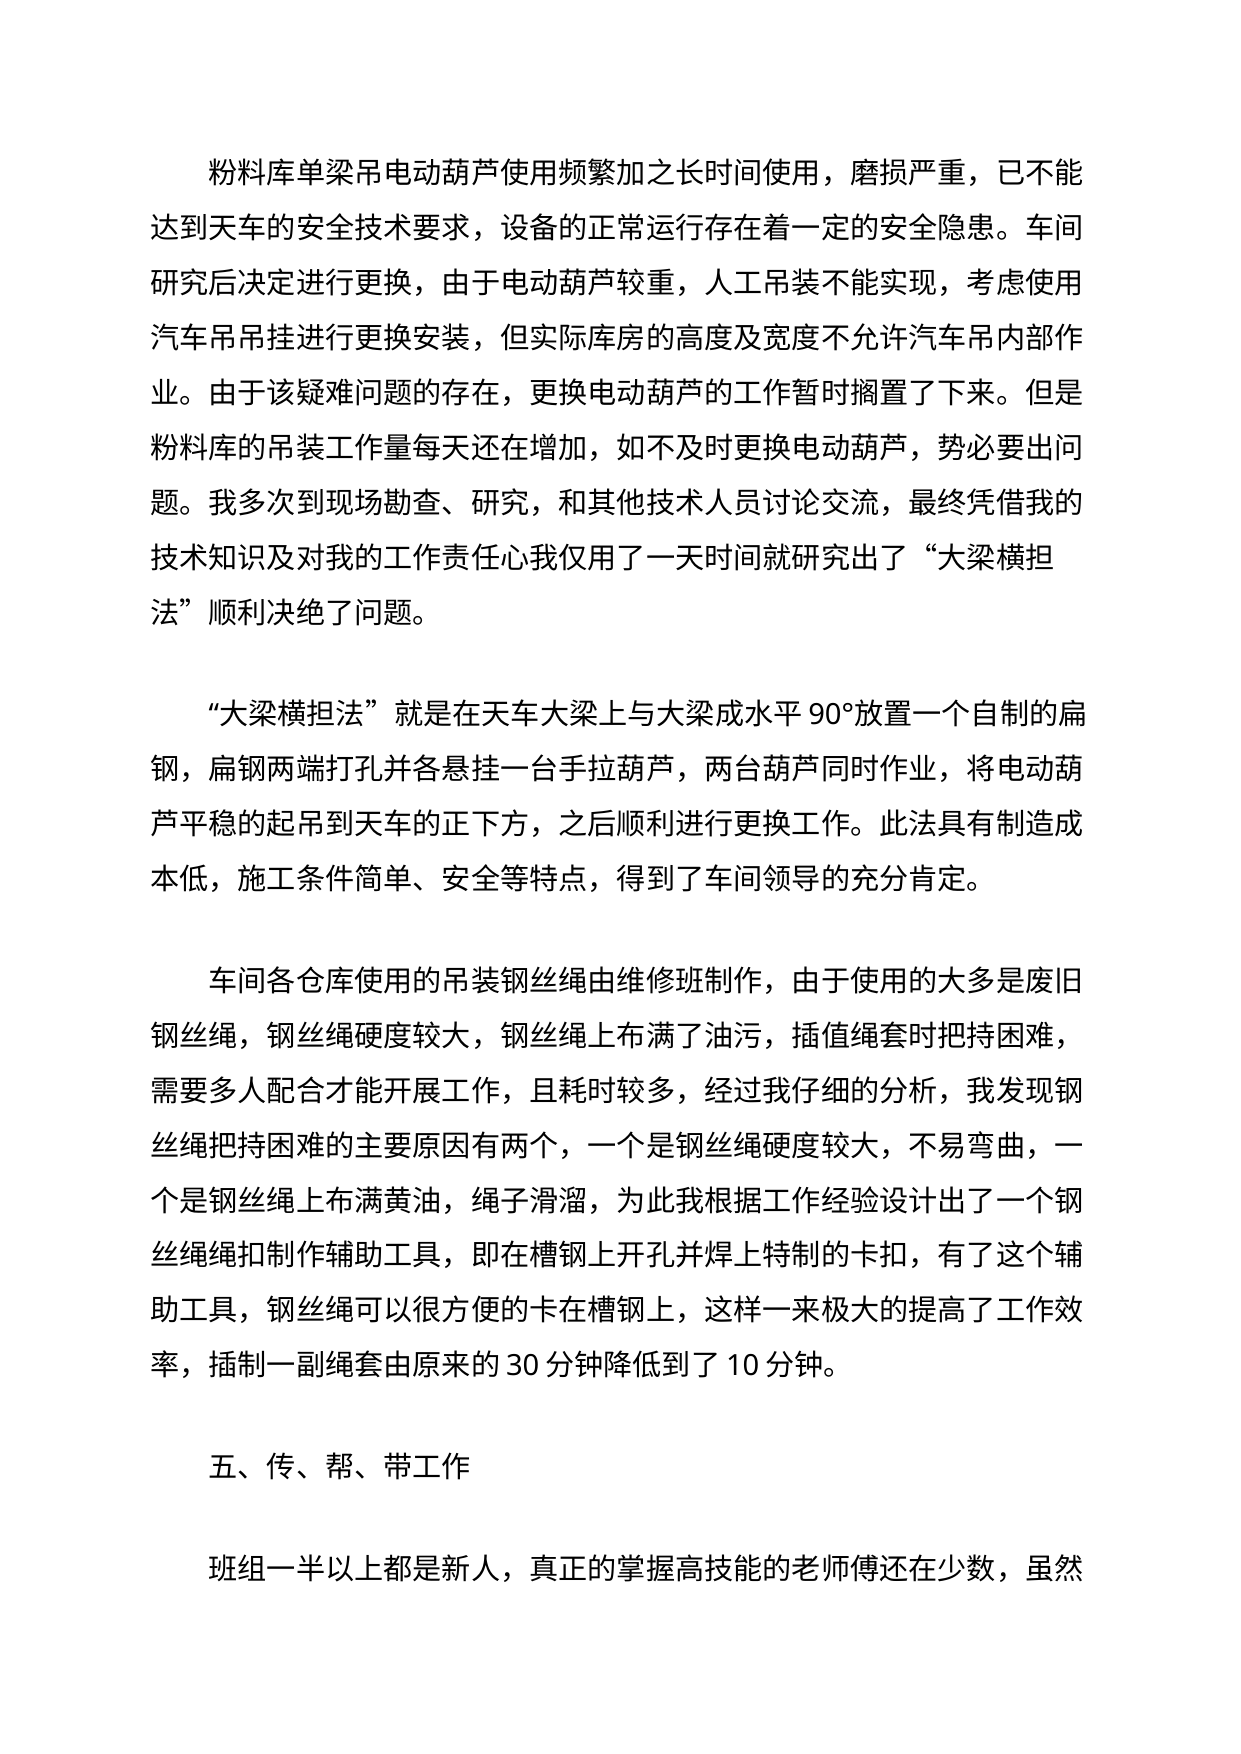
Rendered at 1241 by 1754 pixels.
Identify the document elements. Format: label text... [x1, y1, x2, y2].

text 车间各仓库使用的吊装钢丝绳由维修班制作，由于使用的大多是废旧钢丝绳，钢丝绳硬度较大，钢丝绳上布满了油污，插值绳套时把持困难，需要多人配合才能开展工作，且耗时较多，经过我仔细的分析，我发现钢丝绳把持困难的主要原因有两个，一个是钢丝绳硬度较大，不易弯曲，一个是钢丝绳上布满黄油，绳子滑溜，为此我根据工作经验设计出了一个钢丝绳绳扣制作辅助工具，即在槽钢上开孔并焊上特制的卡扣，有了这个辅助工具，钢丝绳可以很方便的卡在槽钢上，这样一来极大的提高了工作效率，插制一副绳套由原来的30分钟降低到了10分钟。 [150, 957, 1090, 1384]
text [150, 1546, 1090, 1588]
text “大梁横担法”就是在天车大梁上与大梁成水平90°放置一个自制的扁钢，扁钢两端打孔并各悬挂一台手拉葫芦，两台葫芦同时作业，将电动葫芦平稳的起吊到天车的正下方，之后顺利进行更换工作。此法具有制造成本低，施工条件简单、安全等特点，得到了车间领导的充分肯定。 [150, 691, 1090, 898]
text 五、传、帮、带工作 [150, 1444, 1090, 1486]
text 粉料库单梁吊电动葫芦使用频繁加之长时间使用，磨损严重，已不能达到天车的安全技术要求，设备的正常运行存在着一定的安全隐患。车间研究后决定进行更换，由于电动葫芦较重，人工吊装不能实现，考虑使用汽车吊吊挂进行更换安装，但实际库房的高度及宽度不允许汽车吊内部作业。由于该疑难问题的存在，更换电动葫芦的工作暂时搁置了下来。但是粉料库的吊装工作量每天还在增加，如不及时更换电动葫芦，势必要出问题。我多次到现场勘查、研究，和其他技术人员讨论交流，最终凭借我的技术知识及对我的工作责任心我仅用了一天时间就研究出了“大梁横担法”顺利决绝了问题。 [150, 150, 1090, 631]
